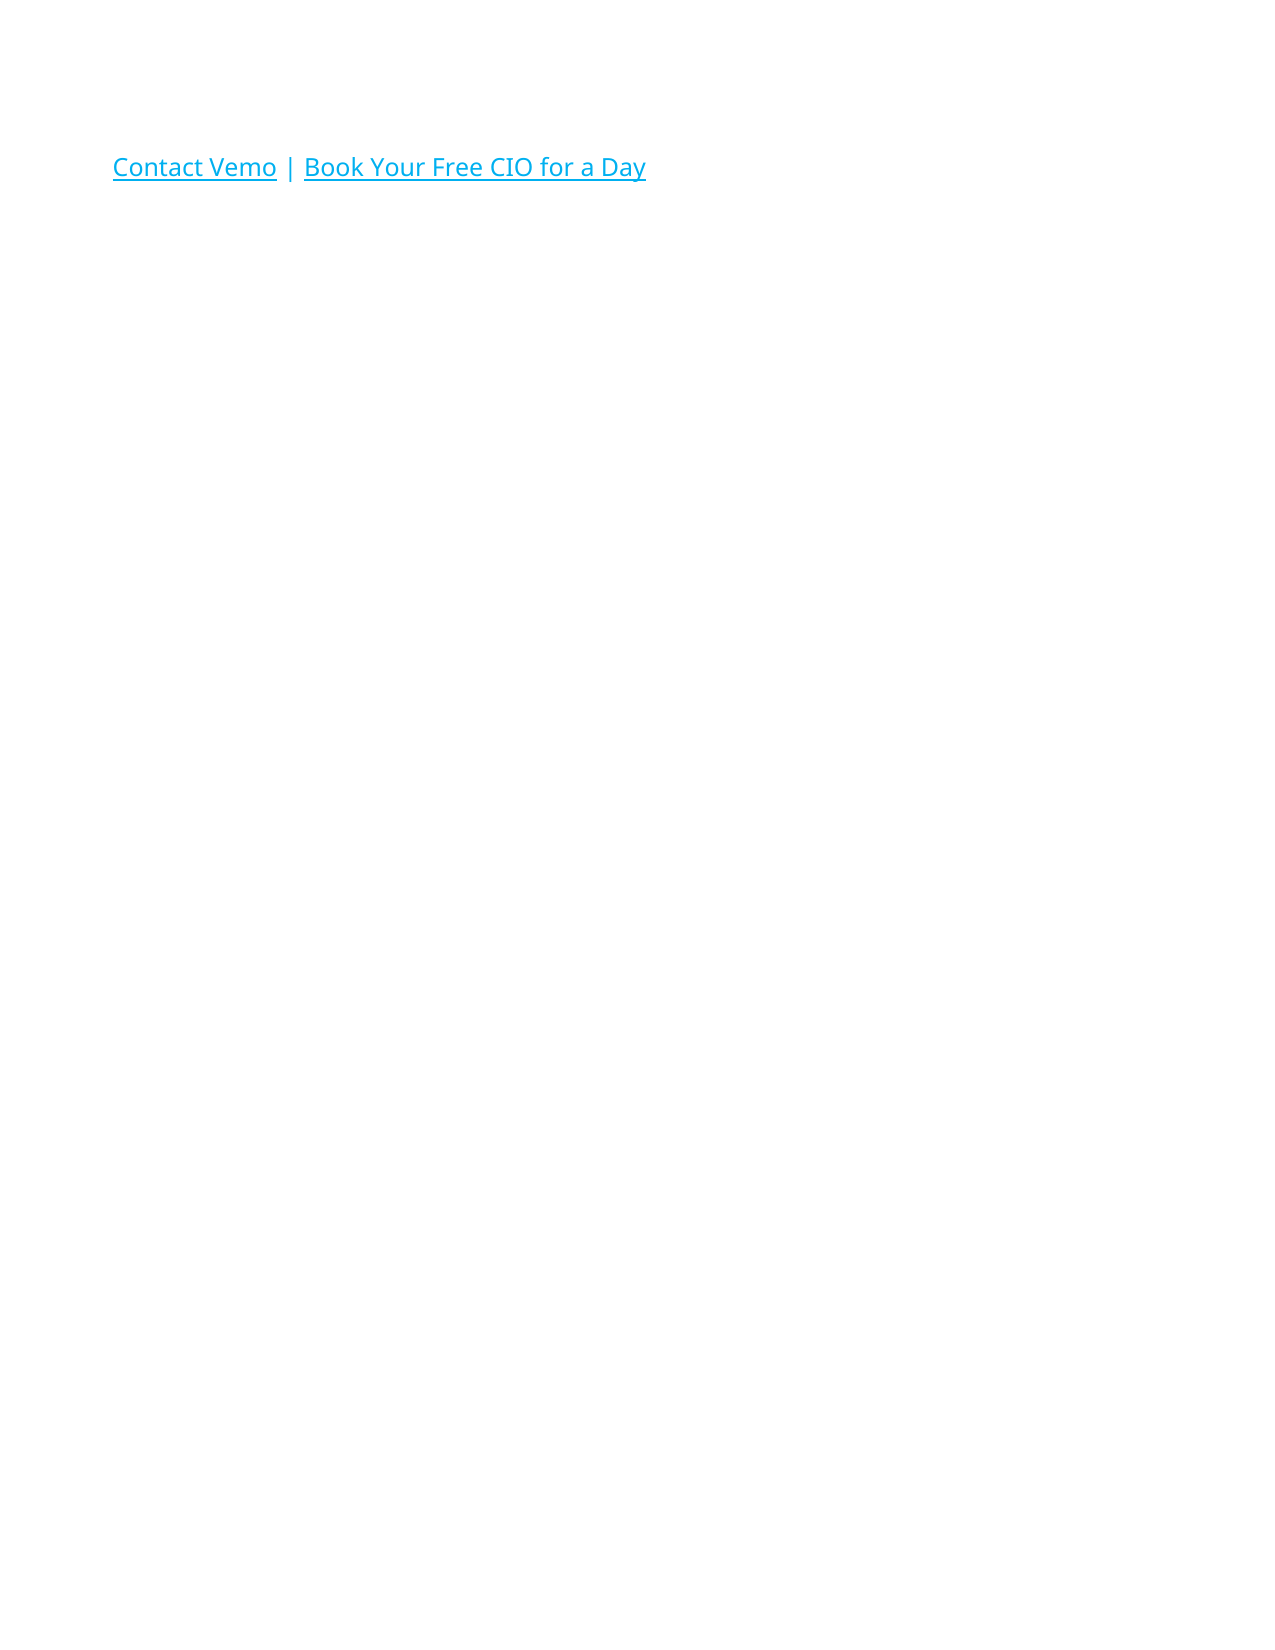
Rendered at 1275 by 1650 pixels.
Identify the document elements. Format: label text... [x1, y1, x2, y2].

text Contact Vemo | Book Your Free CIO for a Day [112, 150, 1162, 184]
